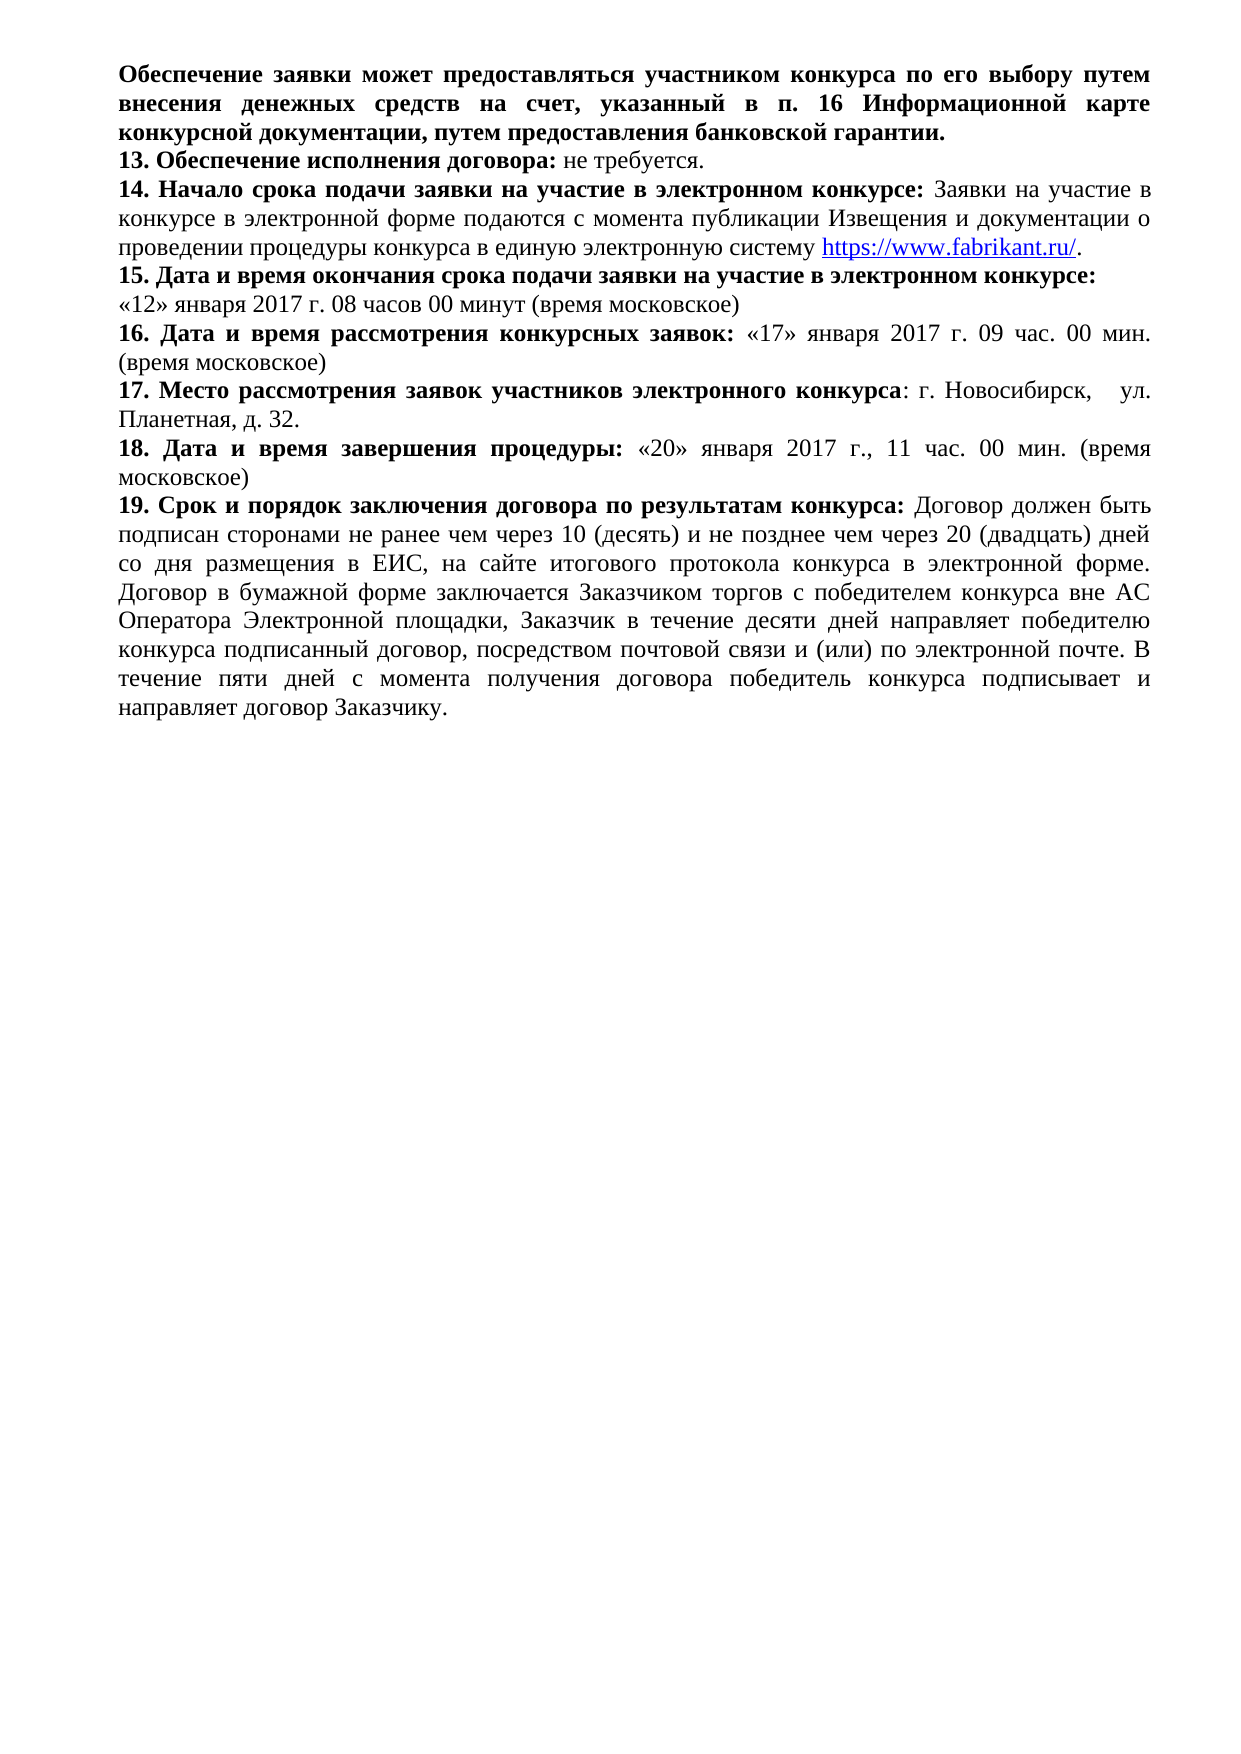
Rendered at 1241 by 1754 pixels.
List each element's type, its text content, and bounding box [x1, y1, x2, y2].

text 14. Начало срока подачи заявки на участие в электронном конкурсе: Заявки на участие в конкурсе в электронной форме подаются c момента публикации Извещения и документации о проведении процедуры конкурса в единую электронную систему https://www.fabrikant.ru/. [118, 174, 1152, 260]
text 18. Дата и время завершения процедуры: «20» января 2017 г., 11 час. 00 мин. (время московское) [118, 433, 1152, 490]
text Обеспечение заявки может предоставляться участником конкурса по его выбору путем внесения денежных средств на счет, указанный в п. 16 Информационной карте конкурсной документации, путем предоставления банковской гарантии. [118, 59, 1152, 145]
text 17. Место рассмотрения заявок участников электронного конкурса: г. Новосибирск, ул. Планетная, д. 32. [118, 375, 1152, 433]
text 13. Обеспечение исполнения договора: не требуется. [118, 145, 1152, 174]
text 16. Дата и время рассмотрения конкурсных заявок: «17» января 2017 г. 09 час. 00 мин. (время московское) [118, 318, 1152, 375]
text 19. Срок и порядок заключения договора по результатам конкурса: Договор должен быть подписан сторонами не ранее чем через 10 (десять) и не позднее чем через 20 (двадцать) дней со дня размещения в ЕИС, на сайте итогового протокола конкурса в электронной форме. Договор в бумажной форме заключается Заказчиком торгов с победителем конкурса вне АС Оператора Электронной площадки, Заказчик в течение десяти дней направляет победителю конкурса подписанный договор, посредством почтовой связи и (или) по электронной почте. В течение пяти дней с момента получения договора победитель конкурса подписывает и направляет договор Заказчику. [118, 490, 1152, 720]
text «12» января 2017 г. 08 часов 00 минут (время московское) [118, 289, 1152, 318]
text 15. Дата и время окончания срока подачи заявки на участие в электронном конкурсе: [118, 260, 1152, 289]
